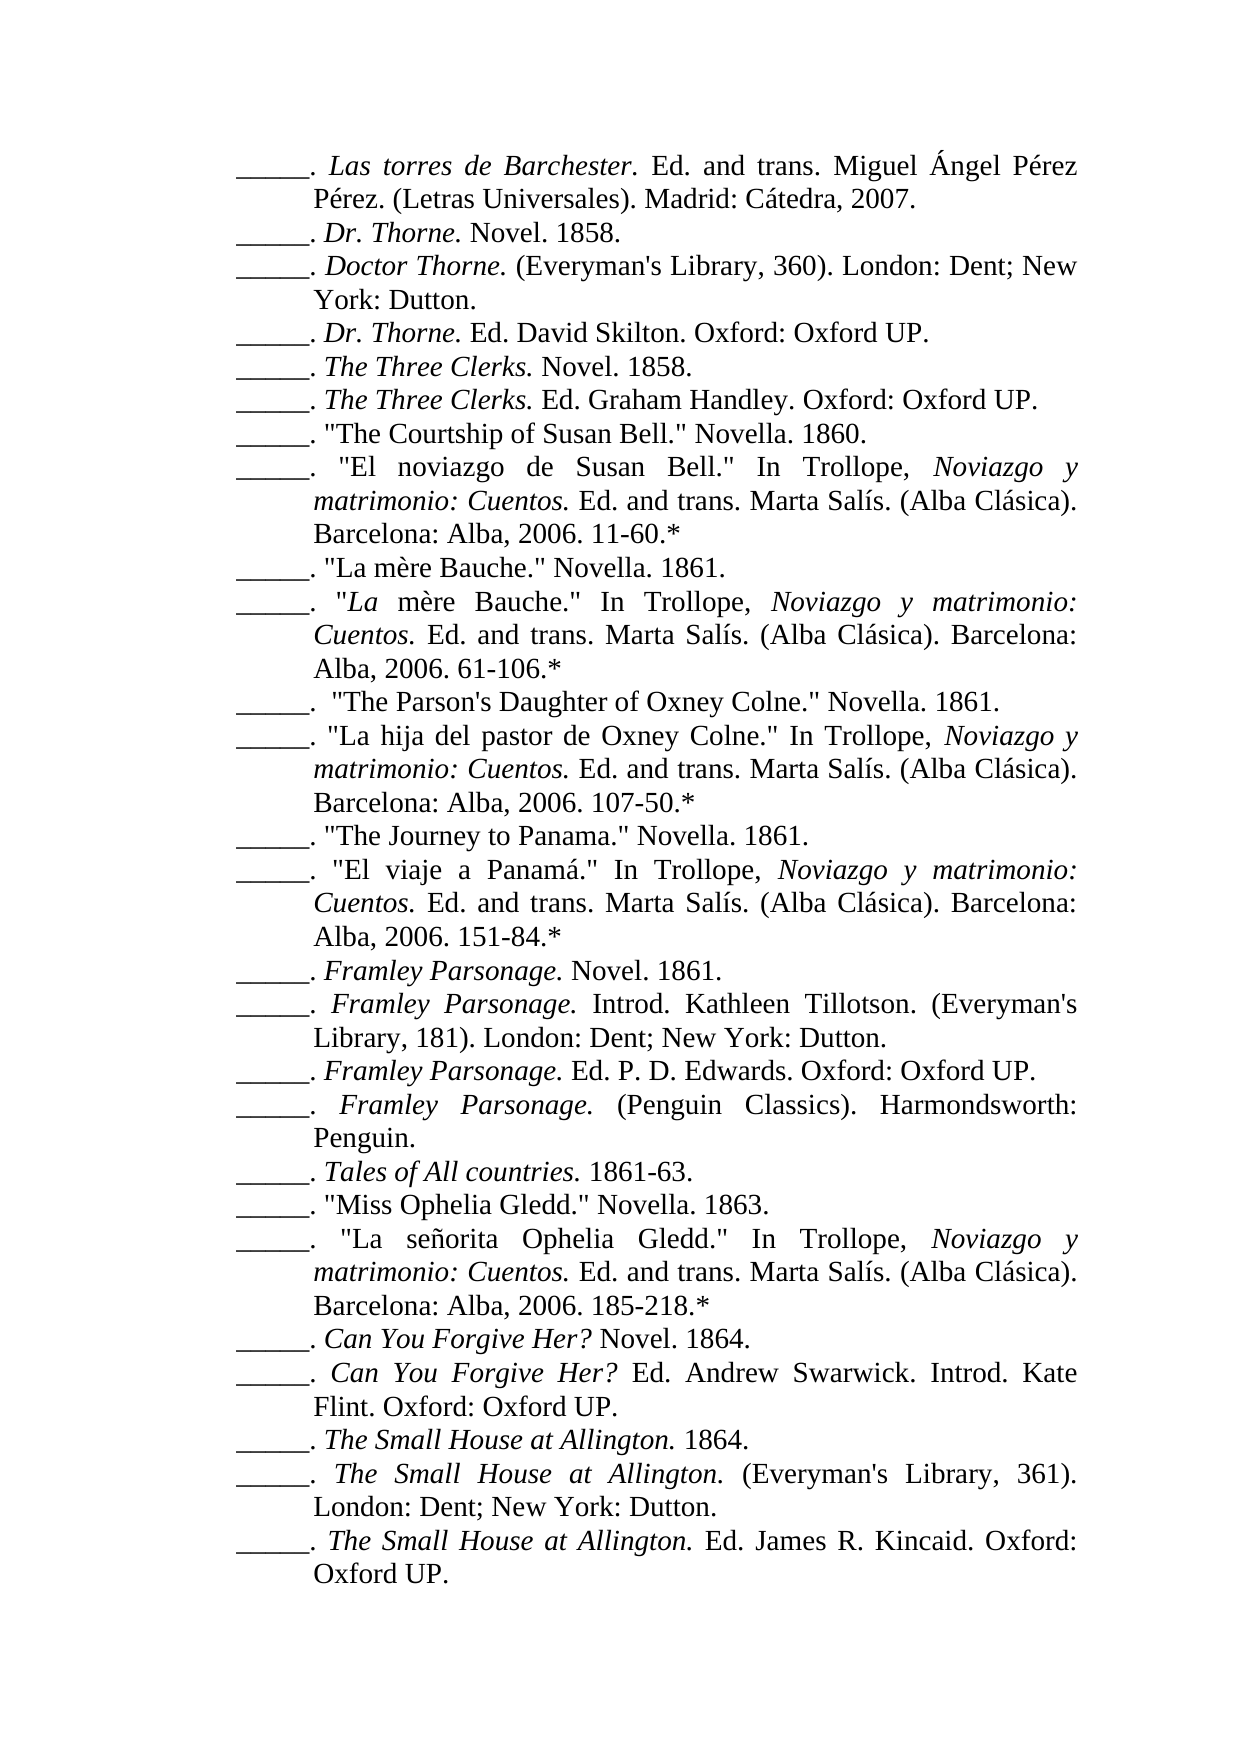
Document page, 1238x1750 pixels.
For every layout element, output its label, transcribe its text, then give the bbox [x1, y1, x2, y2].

text _____. "The Courtship of Susan Bell." Novella. 1860. [236, 416, 1078, 449]
text _____. "El viaje a Panamá." In Trollope, Noviazgo y matrimonio: Cuentos. Ed. and trans. Marta Salís. (Alba Clásica). Barcelona: Alba, 2006. 151-84.* [236, 852, 1078, 953]
text _____. "Miss Ophelia Gledd." Novella. 1863. [236, 1187, 1078, 1221]
text _____. The Small House at Allington. 1864. [236, 1422, 1078, 1456]
text _____. "The Journey to Panama." Novella. 1861. [236, 818, 1078, 852]
text _____. The Small House at Allington. (Everyman's Library, 361). London: Dent; New York: Dutton. [236, 1456, 1078, 1523]
text _____. Framley Parsonage. Ed. P. D. Edwards. Oxford: Oxford UP. [236, 1053, 1078, 1087]
text _____. "El noviazgo de Susan Bell." In Trollope, Noviazgo y matrimonio: Cuentos. Ed. and trans. Marta Salís. (Alba Clásica). Barcelona: Alba, 2006. 11-60.* [236, 449, 1078, 550]
text _____. Can You Forgive Her? Novel. 1864. [236, 1322, 1078, 1355]
text _____. Tales of All countries. 1861-63. [236, 1154, 1078, 1187]
text _____. "La mère Bauche." Novella. 1861. [236, 550, 1078, 584]
text _____. The Small House at Allington. Ed. James R. Kincaid. Oxford: Oxford UP. [236, 1523, 1078, 1590]
text _____. Can You Forgive Her? Ed. Andrew Swarwick. Introd. Kate Flint. Oxford: Oxford UP. [236, 1355, 1078, 1422]
text _____. Framley Parsonage. (Penguin Classics). Harmondsworth: Penguin. [236, 1087, 1078, 1154]
text _____. Dr. Thorne. Novel. 1858. [236, 215, 1078, 248]
text _____. Framley Parsonage. Novel. 1861. [236, 953, 1078, 986]
text _____. Framley Parsonage. Introd. Kathleen Tillotson. (Everyman's Library, 181). London: Dent; New York: Dutton. [236, 986, 1078, 1053]
text _____. Dr. Thorne. Ed. David Skilton. Oxford: Oxford UP. [236, 315, 1078, 349]
text _____. "The Parson's Daughter of Oxney Colne." Novella. 1861. [236, 684, 1078, 718]
text _____. "La señorita Ophelia Gledd." In Trollope, Noviazgo y matrimonio: Cuentos. Ed. and trans. Marta Salís. (Alba Clásica). Barcelona: Alba, 2006. 185-218.* [236, 1221, 1078, 1322]
text _____. The Three Clerks. Ed. Graham Handley. Oxford: Oxford UP. [236, 382, 1078, 416]
text _____. "La mère Bauche." In Trollope, Noviazgo y matrimonio: Cuentos. Ed. and trans. Marta Salís. (Alba Clásica). Barcelona: Alba, 2006. 61-106.* [236, 584, 1078, 684]
text _____. "La hija del pastor de Oxney Colne." In Trollope, Noviazgo y matrimonio: Cuentos. Ed. and trans. Marta Salís. (Alba Clásica). Barcelona: Alba, 2006. 107-50.* [236, 718, 1078, 818]
text _____. The Three Clerks. Novel. 1858. [236, 349, 1078, 382]
text _____. Las torres de Barchester. Ed. and trans. Miguel Ángel Pérez Pérez. (Letras Universales). Madrid: Cátedra, 2007. [236, 148, 1078, 215]
text _____. Doctor Thorne. (Everyman's Library, 360). London: Dent; New York: Dutton. [236, 248, 1078, 315]
